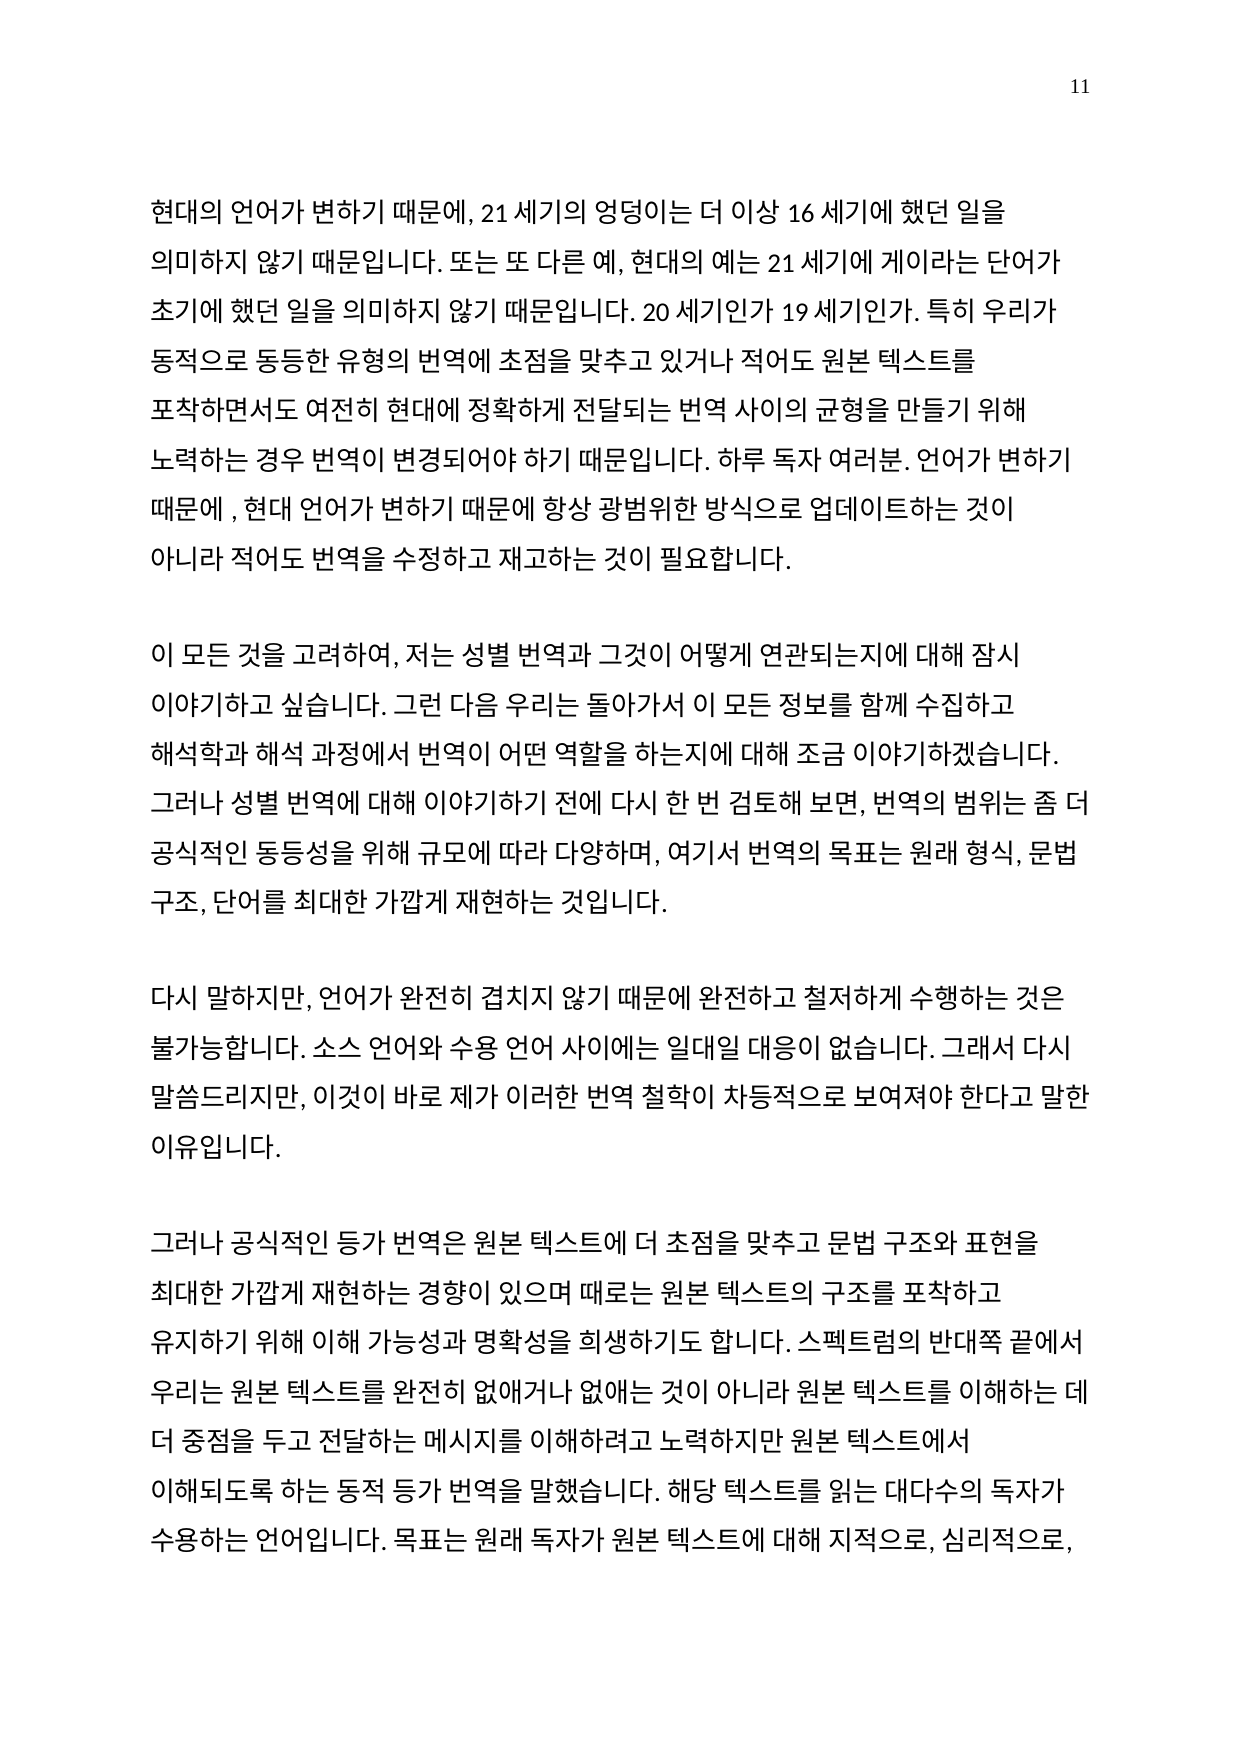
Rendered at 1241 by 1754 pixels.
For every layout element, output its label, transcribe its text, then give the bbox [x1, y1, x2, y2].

text 다시 말하지만, 언어가 완전히 겹치지 않기 때문에 완전하고 철저하게 수행하는 것은 불가능합니다. 소스 언어와 수용 언어 사이에는 일대일 대응이 없습니다. 그래서 다시 말씀드리지만, 이것이 바로 제가 이러한 번역 철학이 차등적으로 보여져야 한다고 말한 이유입니다. [150, 983, 1090, 1164]
text 현대의 언어가 변하기 때문에, 21세기의 엉덩이는 더 이상 16세기에 했던 일을 의미하지 않기 때문입니다. 또는 또 다른 예, 현대의 예는 21세기에 게이라는 단어가 초기에 했던 일을 의미하지 않기 때문입니다. 20세기인가 19세기인가. 특히 우리가 동적으로 동등한 유형의 번역에 초점을 맞추고 있거나 적어도 원본 텍스트를 포착하면서도 여전히 현대에 정확하게 전달되는 번역 사이의 균형을 만들기 위해 노력하는 경우 번역이 변경되어야 하기 때문입니다. 하루 독자 여러분. 언어가 변하기 때문에 , 현대 언어가 변하기 때문에 항상 광범위한 방식으로 업데이트하는 것이 아니라 적어도 번역을 수정하고 재고하는 것이 필요합니다. [150, 197, 1090, 576]
text 이 모든 것을 고려하여, 저는 성별 번역과 그것이 어떻게 연관되는지에 대해 잠시 이야기하고 싶습니다. 그런 다음 우리는 돌아가서 이 모든 정보를 함께 수집하고 해석학과 해석 과정에서 번역이 어떤 역할을 하는지에 대해 조금 이야기하겠습니다. 그러나 성별 번역에 대해 이야기하기 전에 다시 한 번 검토해 보면, 번역의 범위는 좀 더 공식적인 동등성을 위해 규모에 따라 다양하며, 여기서 번역의 목표는 원래 형식, 문법 구조, 단어를 최대한 가깝게 재현하는 것입니다. [150, 639, 1090, 919]
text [150, 1227, 1090, 1557]
